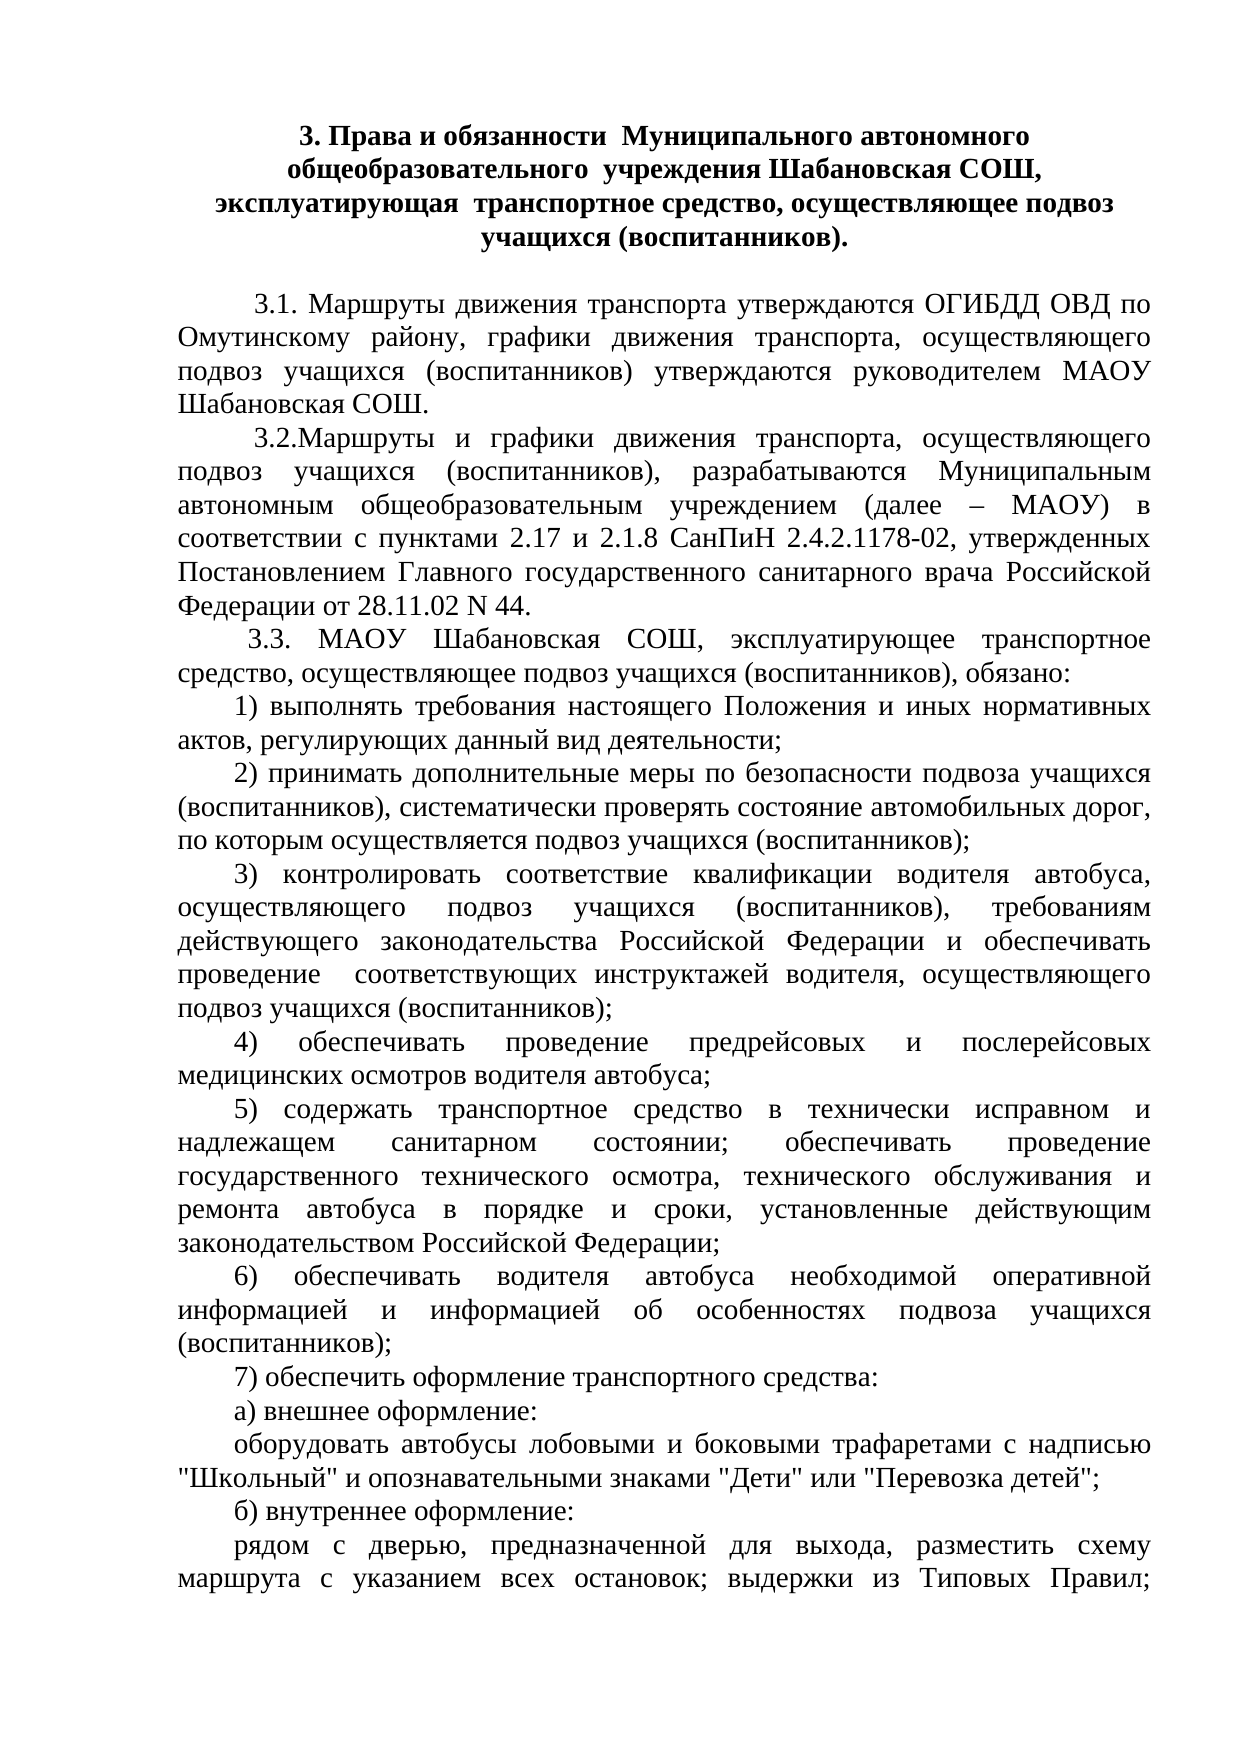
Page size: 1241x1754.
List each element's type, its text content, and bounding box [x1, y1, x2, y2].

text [177, 1527, 1152, 1594]
text 3. Права и обязанности Муниципального автономного общеобразовательного учреждения Шабановская СОШ, эксплуатирующая транспортное средство, осуществляющее подвоз учащихся (воспитанников). [177, 118, 1152, 252]
text оборудовать автобусы лобовыми и боковыми трафаретами с надписью "Школьный" и опознавательными знаками "Дети" или "Перевозка детей"; [177, 1426, 1152, 1493]
text 3) контролировать соответствие квалификации водителя автобуса, осуществляющего подвоз учащихся (воспитанников), требованиям действующего законодательства Российской Федерации и обеспечивать проведение соответствующих инструктажей водителя, осуществляющего подвоз учащихся (воспитанников); [177, 856, 1152, 1024]
text 4) обеспечивать проведение предрейсовых и послерейсовых медицинских осмотров водителя автобуса; [177, 1024, 1152, 1091]
text 6) обеспечивать водителя автобуса необходимой оперативной информацией и информацией об особенностях подвоза учащихся (воспитанников); [177, 1258, 1152, 1359]
text 5) содержать транспортное средство в технически исправном и надлежащем санитарном состоянии; обеспечивать проведение государственного технического осмотра, технического обслуживания и ремонта автобуса в порядке и сроки, установленные действующим законодательством Российской Федерации; [177, 1091, 1152, 1258]
text а) внешнее оформление: [177, 1393, 1152, 1426]
text 2) принимать дополнительные меры по безопасности подвоза учащихся (воспитанников), систематически проверять состояние автомобильных дорог, по которым осуществляется подвоз учащихся (воспитанников); [177, 755, 1152, 856]
text 1) выполнять требования настоящего Положения и иных нормативных актов, регулирующих данный вид деятельности; [177, 688, 1152, 755]
text б) внутреннее оформление: [177, 1493, 1152, 1527]
text 7) обеспечить оформление транспортного средства: [177, 1359, 1152, 1393]
text 3.1. Маршруты движения транспорта утверждаются ОГИБДД ОВД по Омутинскому району, графики движения транспорта, осуществляющего подвоз учащихся (воспитанников) утверждаются руководителем МАОУ Шабановская СОШ. [177, 286, 1152, 420]
text 3.3. МАОУ Шабановская СОШ, эксплуатирующее транспортное средство, осуществляющее подвоз учащихся (воспитанников), обязано: [177, 621, 1152, 688]
text 3.2.Маршруты и графики движения транспорта, осуществляющего подвоз учащихся (воспитанников), разрабатываются Муниципальным автономным общеобразовательным учреждением (далее – МАОУ) в соответствии с пунктами 2.17 и 2.1.8 СанПиН 2.4.2.1178-02, утвержденных Постановлением Главного государственного санитарного врача Российской Федерации от 28.11.02 N 44. [177, 420, 1152, 621]
